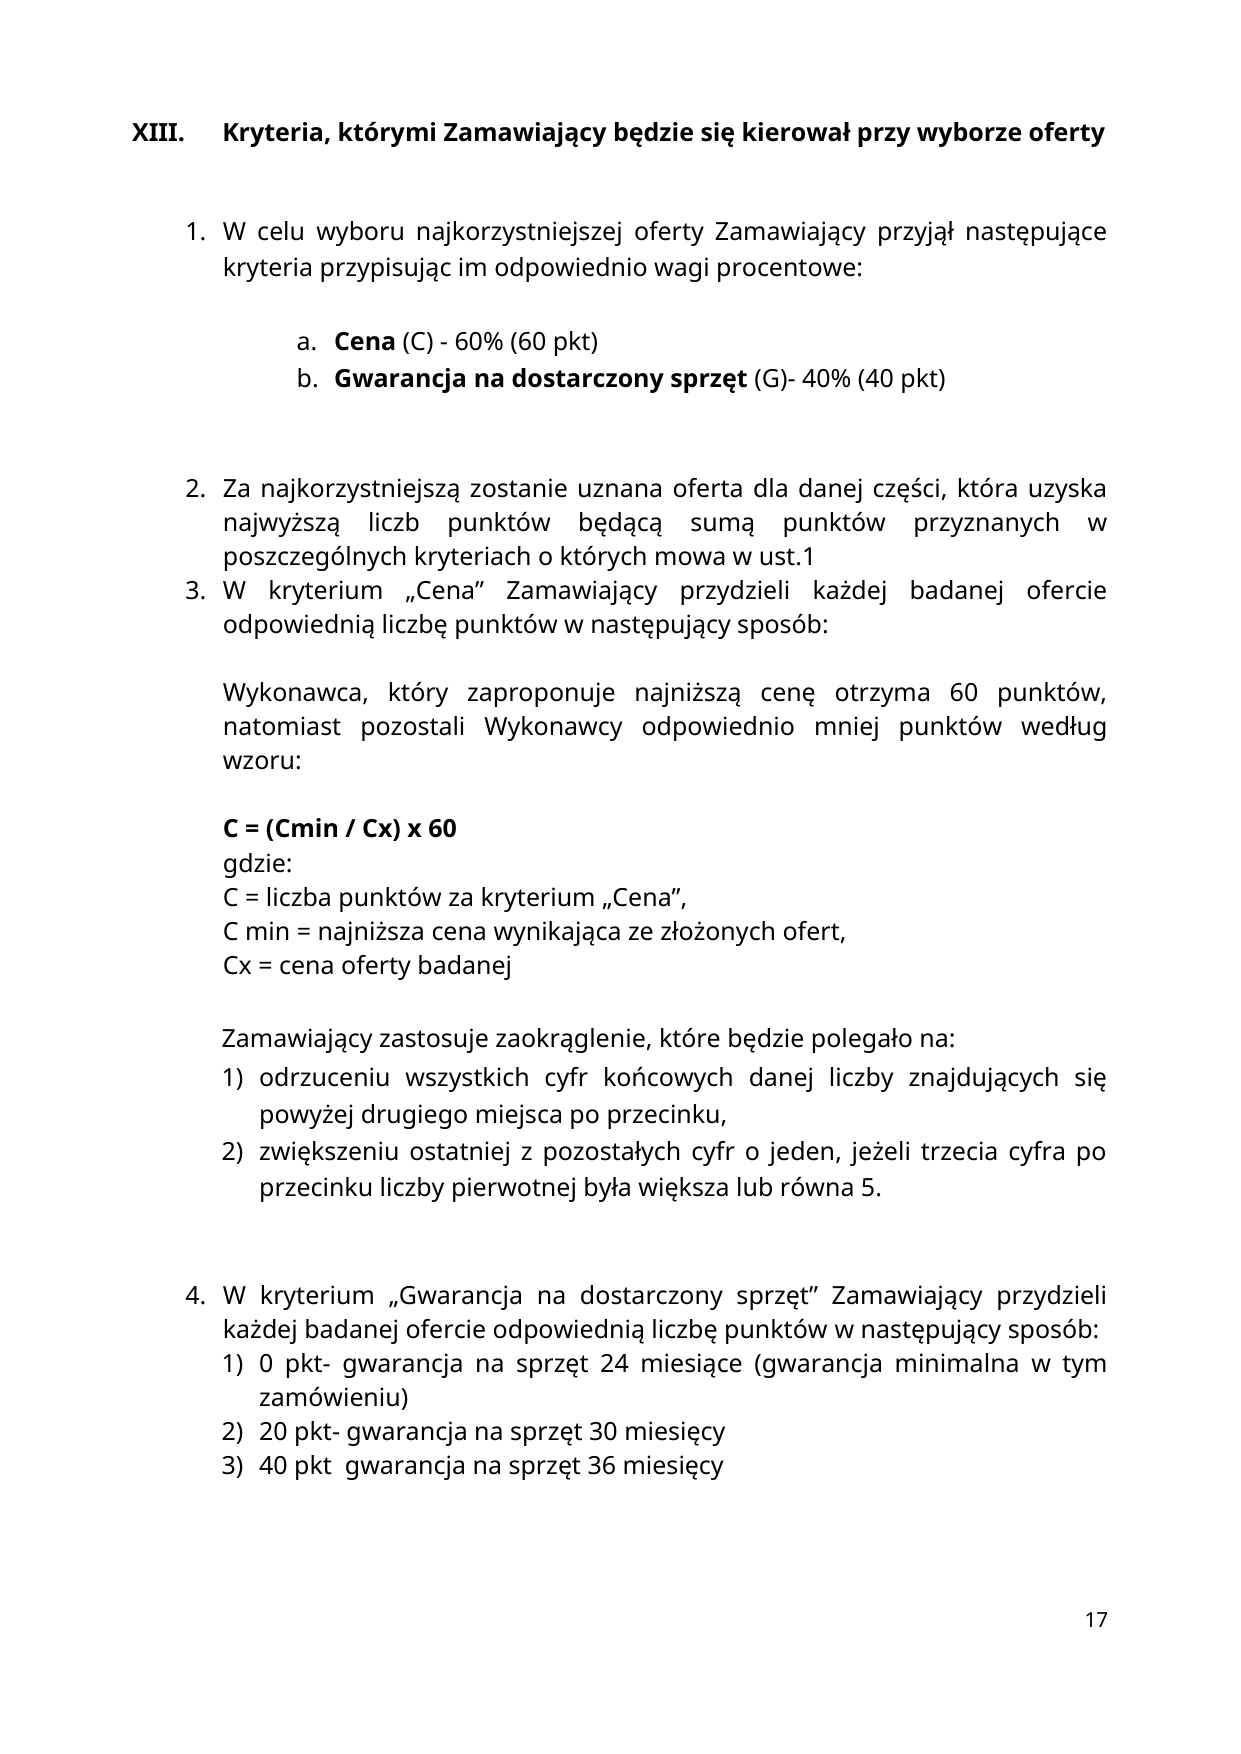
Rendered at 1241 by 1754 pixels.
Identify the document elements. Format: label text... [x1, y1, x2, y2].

list C = liczba punktów za kryterium „Cena”, [223, 879, 1108, 913]
text Zamawiający zastosuje zaokrąglenie, które będzie polegało na: [148, 1021, 1108, 1055]
list Cx = cena oferty badanej [223, 947, 1108, 981]
list C min = najniższa cena wynikająca ze złożonych ofert, [223, 913, 1108, 947]
list Gwarancja na dostarczony sprzęt (G)- 40% (40 pkt) [296, 360, 1108, 394]
list Cena (C) - 60% (60 pkt) [296, 323, 1108, 357]
list W kryterium „Gwarancja na dostarczony sprzęt” Zamawiający przydzieli każdej badanej ofercie odpowiednią liczbę punktów w następujący sposób: [185, 1278, 1108, 1346]
list gdzie: [223, 845, 1108, 879]
list 40 pkt gwarancja na sprzęt 36 miesięcy [221, 1448, 1108, 1482]
list zwiększeniu ostatniej z pozostałych cyfr o jeden, jeżeli trzecia cyfra po przecinku liczby pierwotnej była większa lub równa 5. [221, 1133, 1108, 1204]
list C = (Cmin / Cx) x 60 [223, 811, 1108, 845]
list odrzuceniu wszystkich cyfr końcowych danej liczby znajdujących się powyżej drugiego miejsca po przecinku, [221, 1060, 1108, 1131]
subtitle Kryteria, którymi Zamawiający będzie się kierował przy wyborze oferty [185, 115, 1108, 149]
list Za najkorzystniejszą zostanie uznana oferta dla danej części, która uzyska najwyższą liczb punktów będącą sumą punktów przyznanych w poszczególnych kryteriach o których mowa w ust.1 [185, 471, 1108, 573]
list Wykonawca, który zaproponuje najniższą cenę otrzyma 60 punktów, natomiast pozostali Wykonawcy odpowiednio mniej punktów według wzoru: [223, 675, 1108, 777]
list 0 pkt- gwarancja na sprzęt 24 miesiące (gwarancja minimalna w tym zamówieniu) [221, 1346, 1108, 1414]
list W kryterium „Cena” Zamawiający przydzieli każdej badanej ofercie odpowiednią liczbę punktów w następujący sposób: [185, 573, 1108, 641]
list W celu wyboru najkorzystniejszej oferty Zamawiający przyjął następujące kryteria przypisując im odpowiednio wagi procentowe: [185, 213, 1108, 284]
list 20 pkt- gwarancja na sprzęt 30 miesięcy [221, 1414, 1108, 1448]
